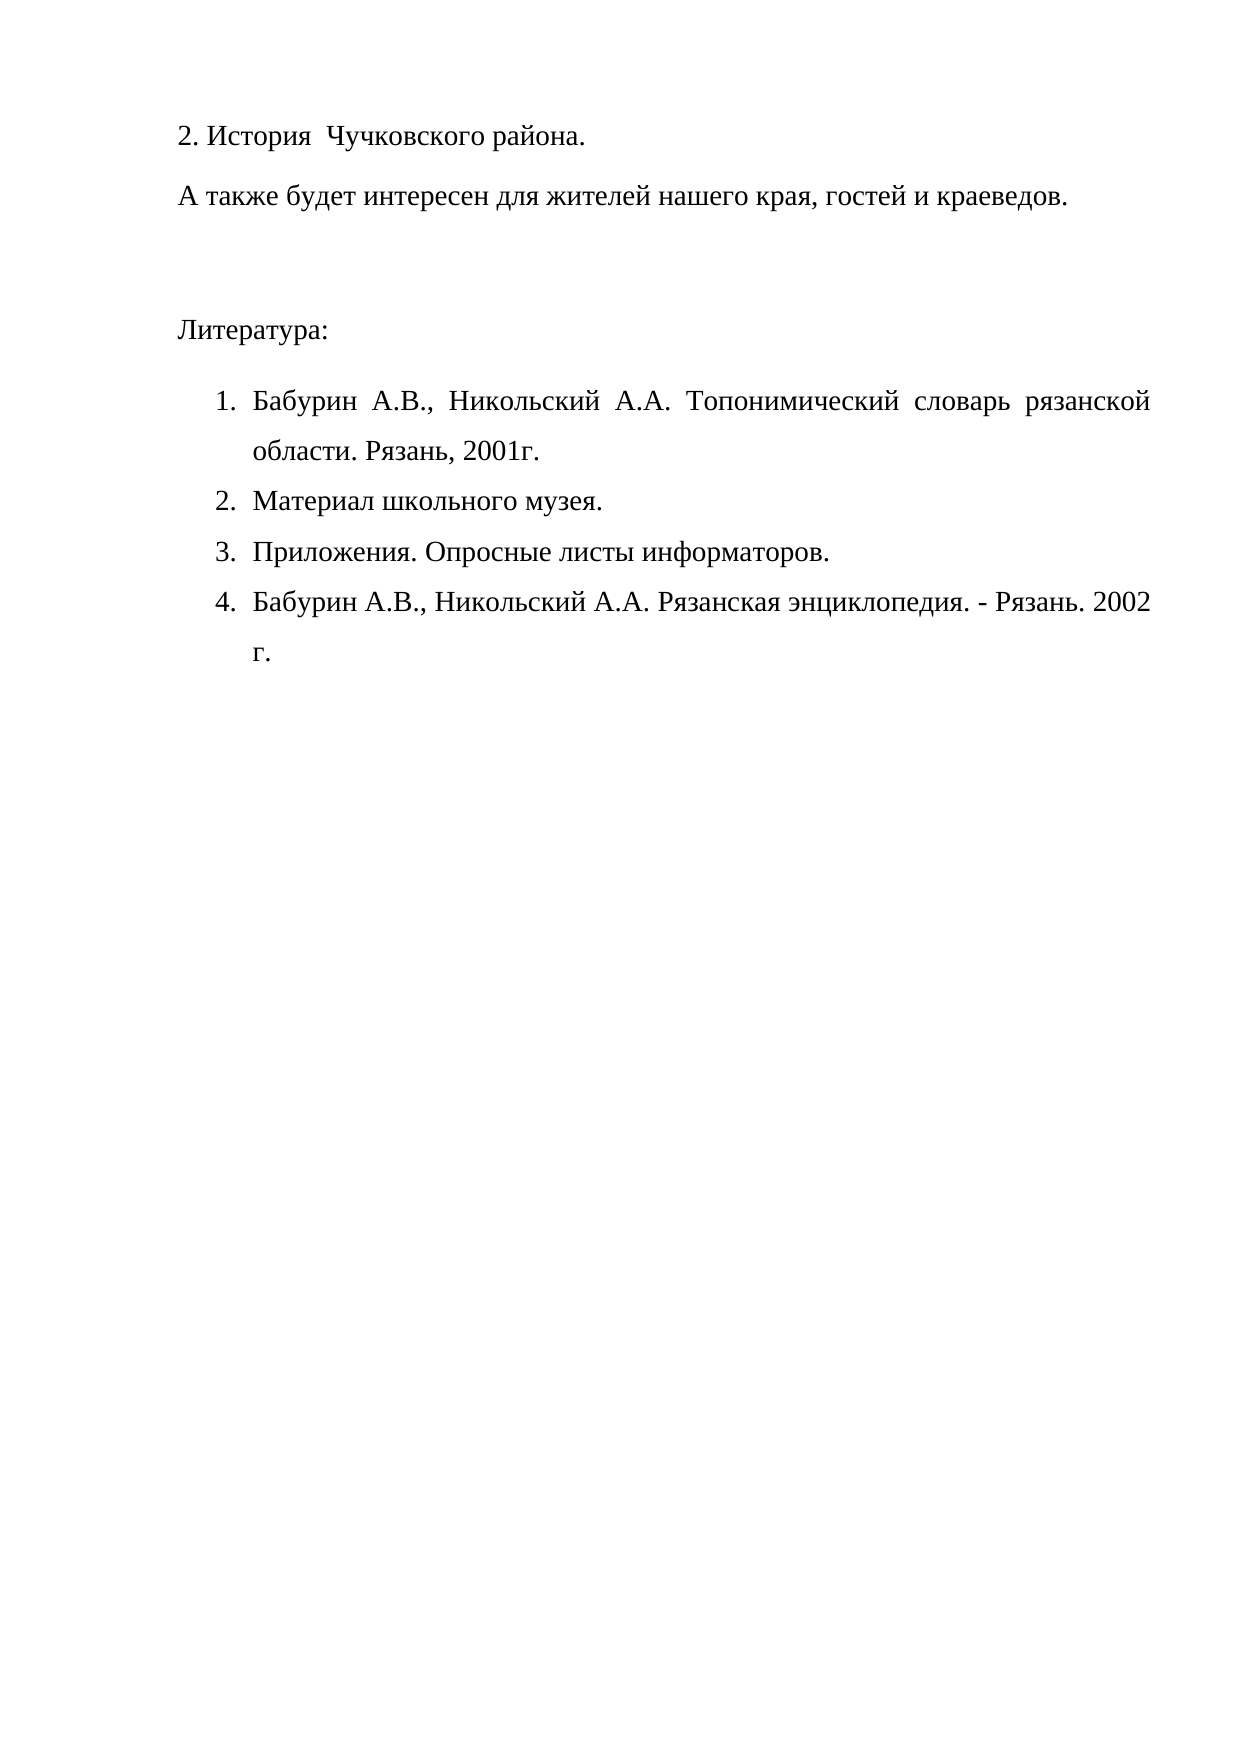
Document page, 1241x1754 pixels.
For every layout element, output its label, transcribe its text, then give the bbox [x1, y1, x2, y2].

list Приложения. Опросные листы информаторов. [215, 534, 1152, 567]
list Материал школьного музея. [215, 483, 1152, 517]
list Бабурин А.В., Никольский А.А. Рязанская энциклопедия. - Рязань. 2002 г. [215, 584, 1152, 668]
text Литература: [177, 312, 1152, 345]
list Бабурин А.В., Никольский А.А. Топонимический словарь рязанской области. Рязань, 2001г. [215, 383, 1152, 467]
text 2. История Чучковского района. [177, 118, 1152, 152]
text А также будет интересен для жителей нашего края, гостей и краеведов. [177, 178, 1152, 211]
